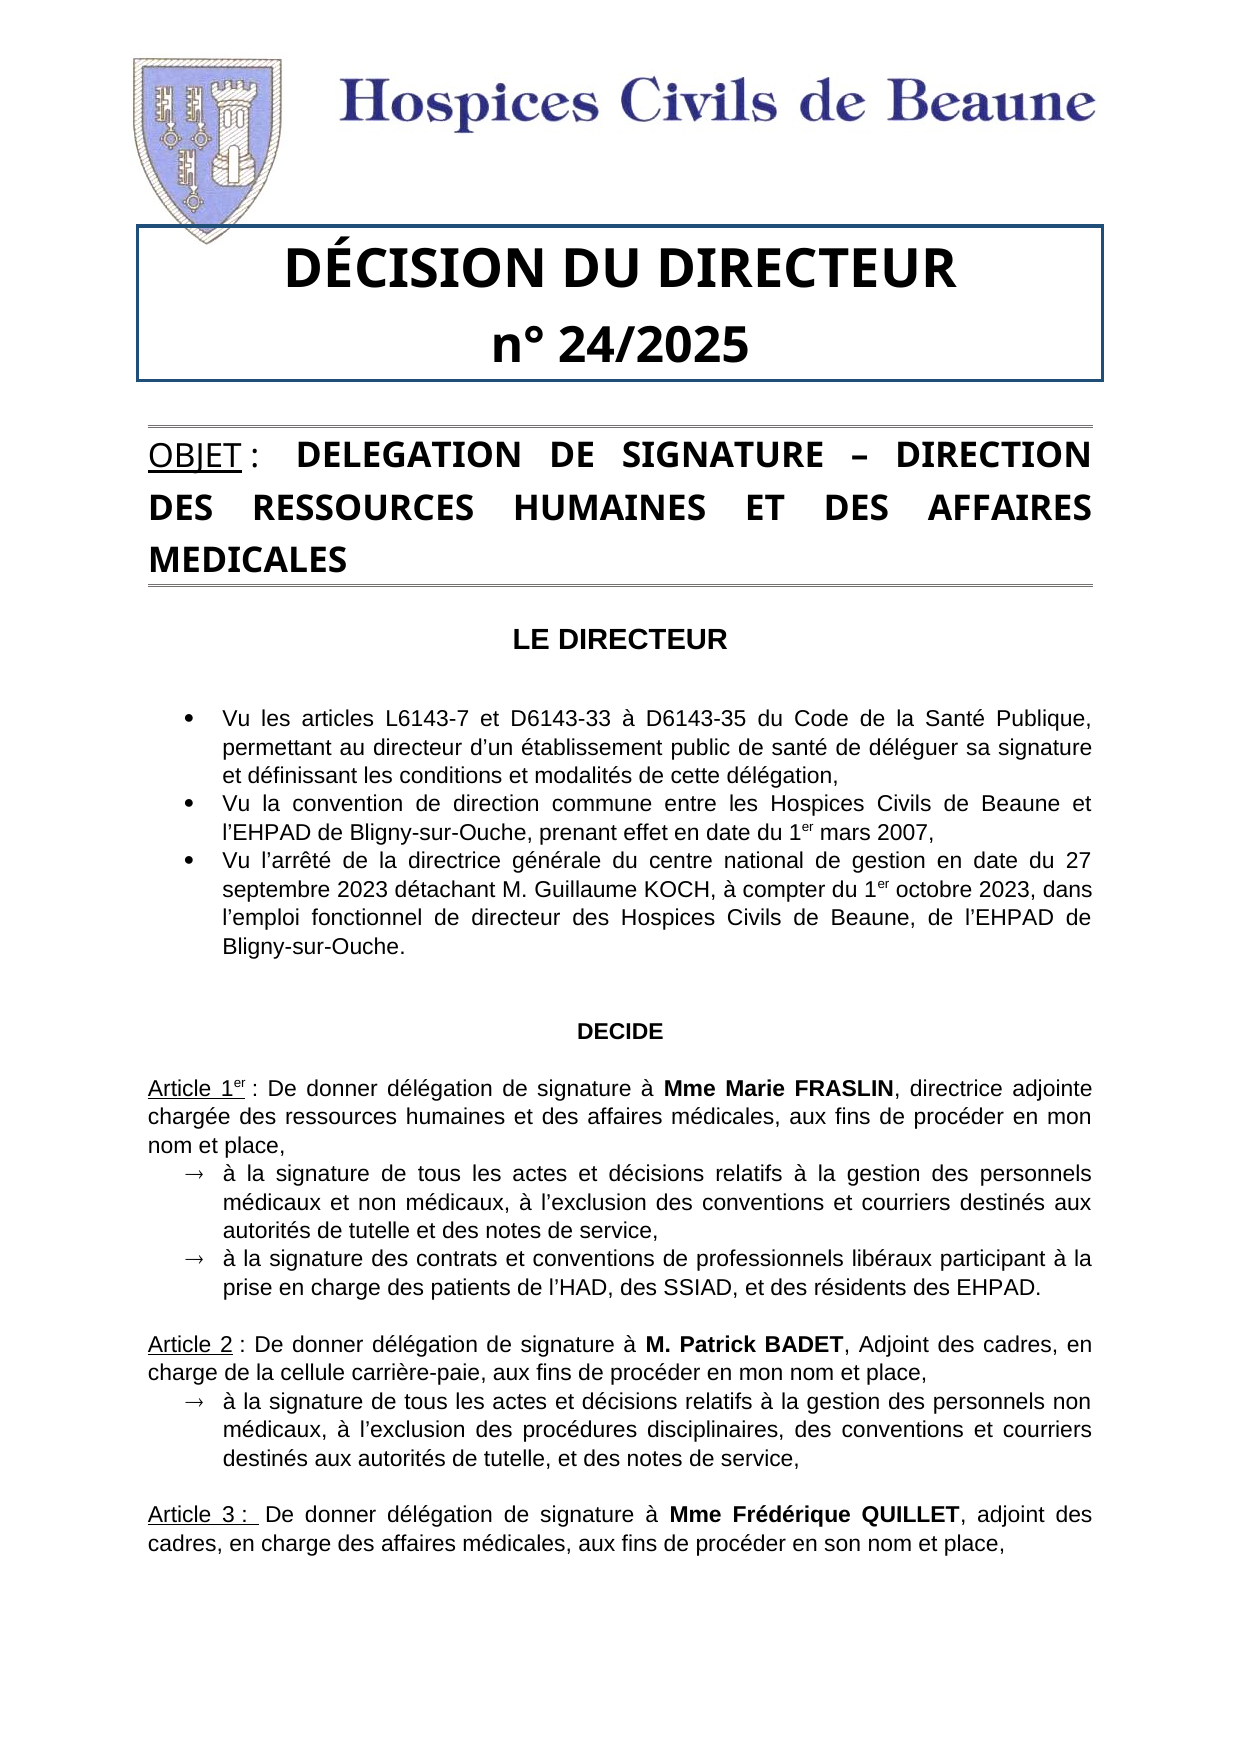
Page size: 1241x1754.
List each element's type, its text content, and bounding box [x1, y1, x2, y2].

list Vu la convention de direction commune entre les Hospices Civils de Beaune et l’EHPAD de Bligny-sur-Ouche, prenant effet en date du 1er mars 2007, [185, 790, 1093, 845]
text n° 24/2025 [139, 304, 1101, 379]
text OBJET : DELEGATION DE SIGNATURE – DIRECTION DES RESSOURCES HUMAINES ET DES AFFAIRES MEDICALES [148, 428, 1093, 584]
text Article 1er : De donner délégation de signature à Mme Marie FRASLIN, directrice adjointe chargée des ressources humaines et des affaires médicales, aux fins de procéder en mon nom et place, [148, 1075, 1093, 1158]
list Vu l’arrêté de la directrice générale du centre national de gestion en date du 27 septembre 2023 détachant M. Guillaume KOCH, à compter du 1er octobre 2023, dans l’emploi fonctionnel de directeur des Hospices Civils de Beaune, de l’EHPAD de Bligny-sur-Ouche. [185, 847, 1093, 959]
list à la signature de tous les actes et décisions relatifs à la gestion des personnels non médicaux, à l’exclusion des procédures disciplinaires, des conventions et courriers destinés aux autorités de tutelle, et des notes de service, [185, 1388, 1093, 1471]
list à la signature de tous les actes et décisions relatifs à la gestion des personnels médicaux et non médicaux, à l’exclusion des conventions et courriers destinés aux autorités de tutelle et des notes de service, [185, 1160, 1093, 1243]
text Article 2 : De donner délégation de signature à M. Patrick BADET, Adjoint des cadres, en charge de la cellule carrière-paie, aux fins de procéder en mon nom et place, [148, 1331, 1093, 1386]
list Vu les articles L6143-7 et D6143-33 à D6143-35 du Code de la Santé Publique, permettant au directeur d’un établissement public de santé de déléguer sa signature et définissant les conditions et modalités de cette délégation, [185, 705, 1093, 788]
text DÉCISION DU DIRECTEUR [139, 228, 1101, 303]
text Article 3 : De donner délégation de signature à Mme Frédérique QUILLET, adjoint des cadres, en charge des affaires médicales, aux fins de procéder en son nom et place, [148, 1501, 1093, 1556]
text DECIDE [148, 1018, 1093, 1044]
list à la signature des contrats et conventions de professionnels libéraux participant à la prise en charge des patients de l’HAD, des SSIAD, et des résidents des EHPAD. [185, 1245, 1093, 1300]
text LE DIRECTEUR [148, 622, 1093, 656]
picture [129, 53, 1102, 247]
